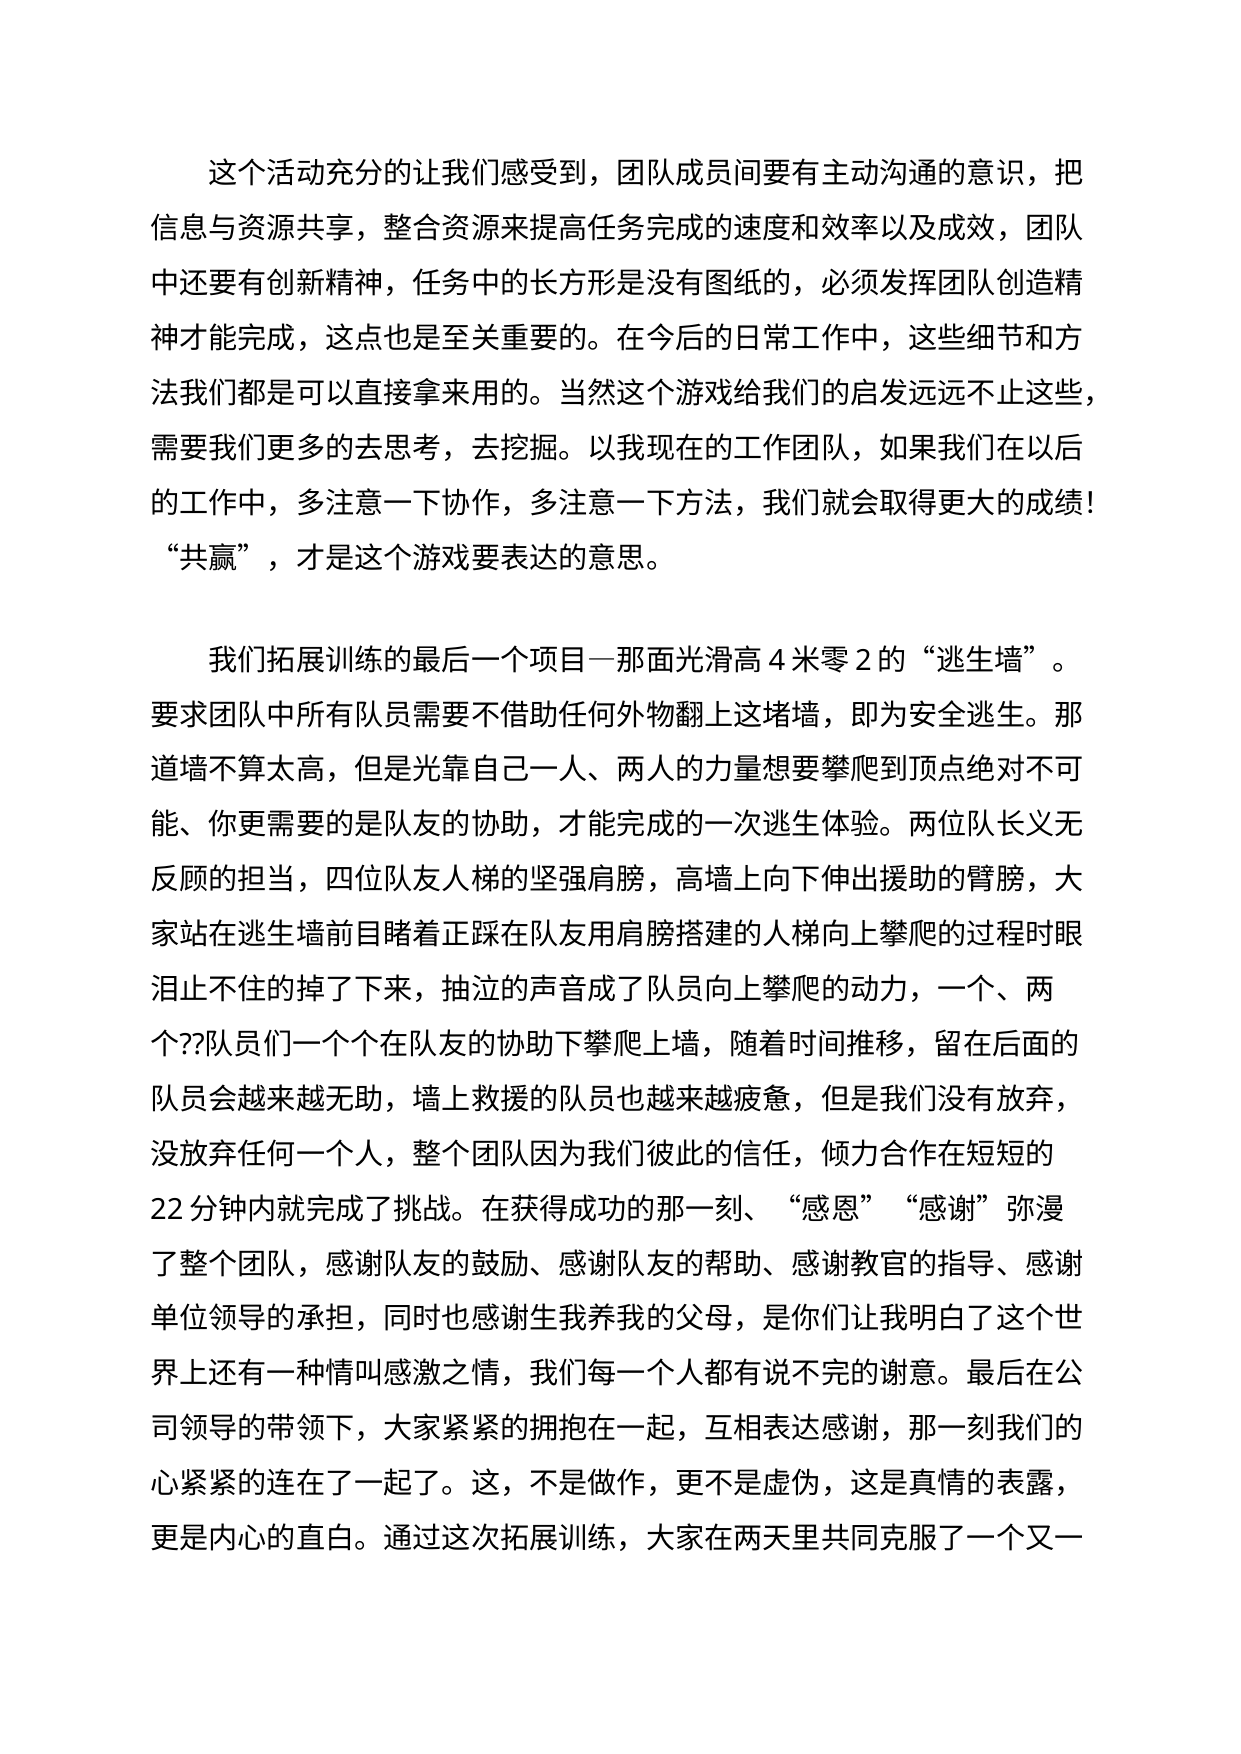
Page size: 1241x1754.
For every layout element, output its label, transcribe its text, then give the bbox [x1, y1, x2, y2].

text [150, 636, 1090, 1557]
text 这个活动充分的让我们感受到，团队成员间要有主动沟通的意识，把信息与资源共享，整合资源来提高任务完成的速度和效率以及成效，团队中还要有创新精神，任务中的长方形是没有图纸的，必须发挥团队创造精神才能完成，这点也是至关重要的。在今后的日常工作中，这些细节和方法我们都是可以直接拿来用的。当然这个游戏给我们的启发远远不止这些，需要我们更多的去思考，去挖掘。以我现在的工作团队，如果我们在以后的工作中，多注意一下协作，多注意一下方法，我们就会取得更大的成绩！“共赢”，才是这个游戏要表达的意思。 [150, 150, 1090, 577]
